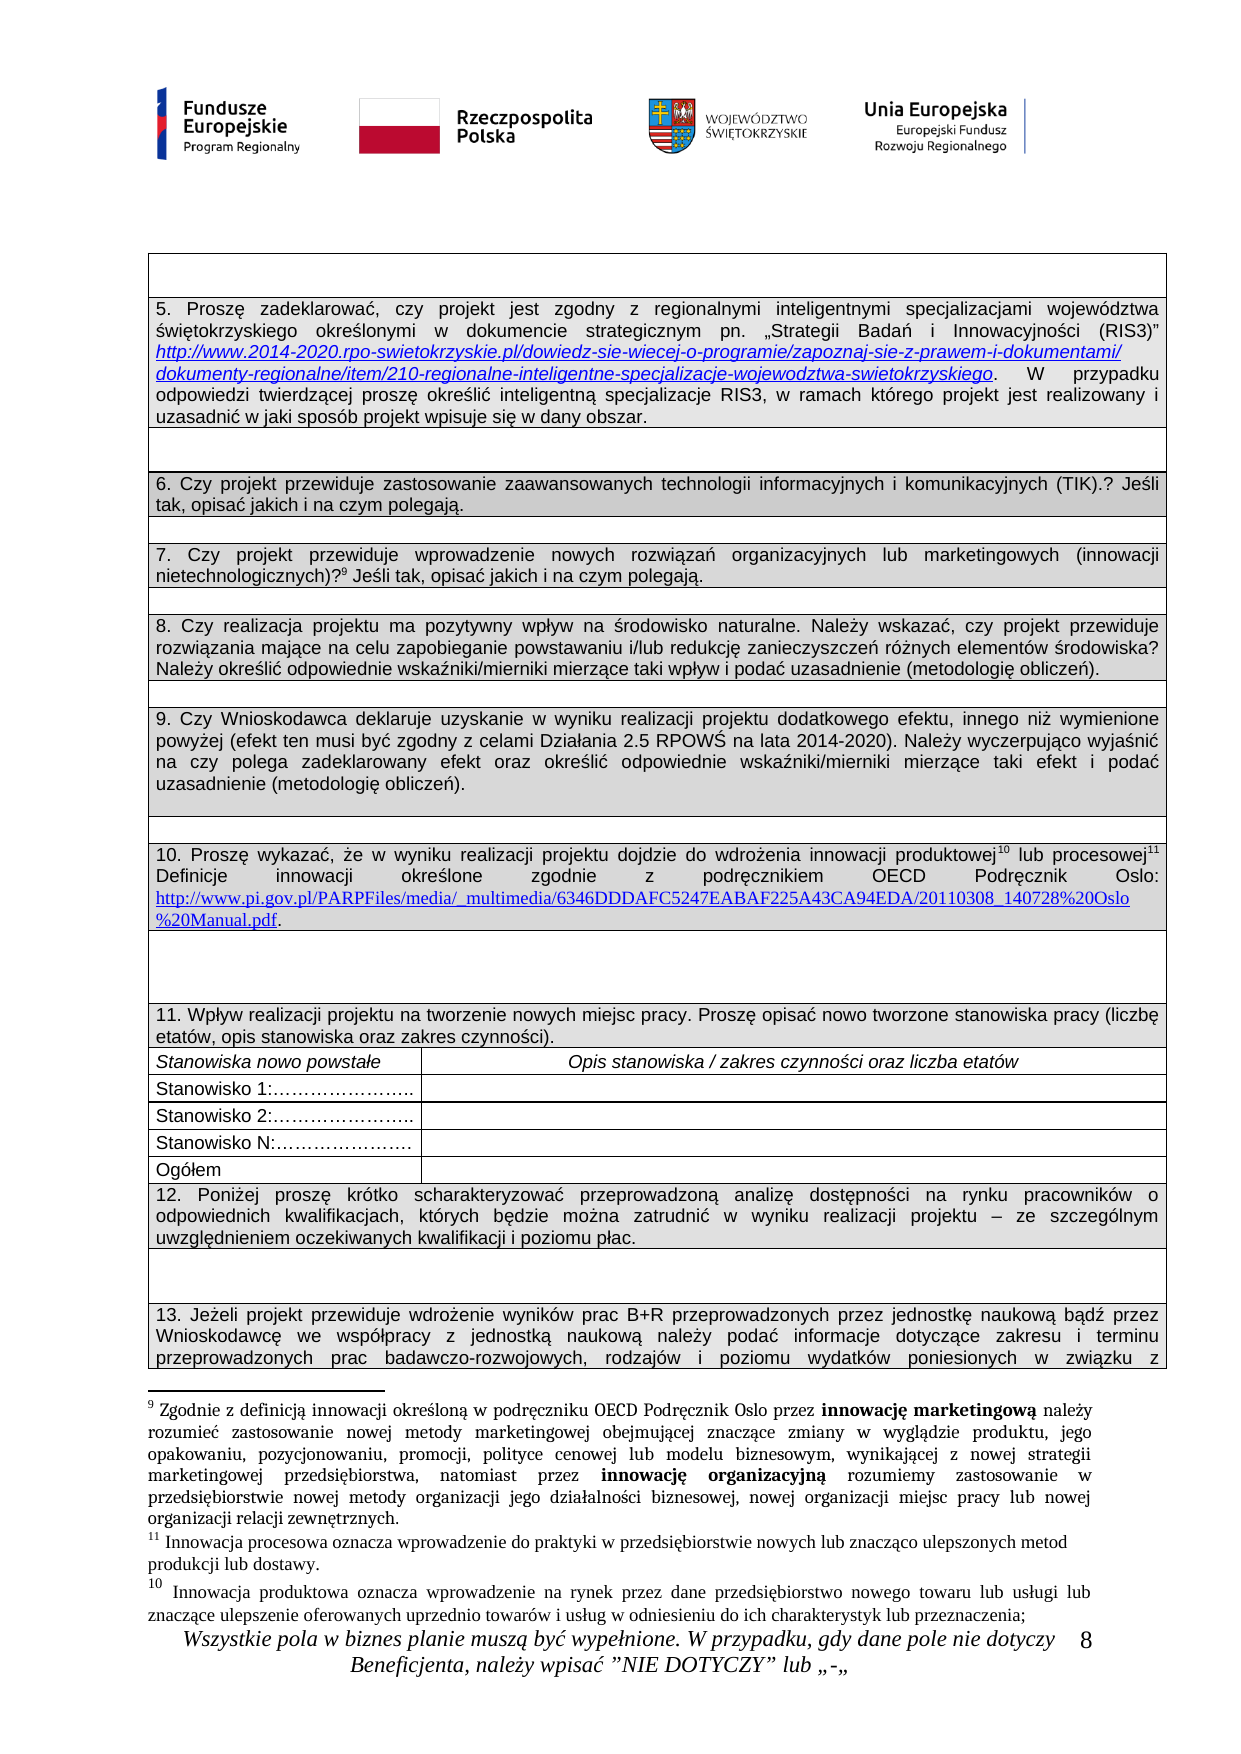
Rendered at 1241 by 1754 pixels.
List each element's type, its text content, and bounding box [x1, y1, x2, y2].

table_cell 9. Czy Wnioskodawca deklaruje uzyskanie w wyniku realizacji projektu dodatkowego efektu, innego niż wymienione powyżej (efekt ten musi być zgodny z celami Działania 2.5 RPOWŚ na lata 2014-2020). Należy wyczerpująco wyjaśnić na czy polega zadeklarowany efekt oraz określić odpowiednie wskaźniki/mierniki mierzące taki efekt i podać uzasadnienie (metodologię obliczeń). [149, 708, 1166, 816]
table_cell 12. Poniżej proszę krótko scharakteryzować przeprowadzoną analizę dostępności na rynku pracowników o odpowiednich kwalifikacjach, których będzie można zatrudnić w wyniku realizacji projektu – ze szczególnym uwzględnieniem oczekiwanych kwalifikacji i poziomu płac. [149, 1184, 1166, 1248]
table_cell [149, 817, 1166, 843]
table_cell 6. Czy projekt przewiduje zastosowanie zaawansowanych technologii informacyjnych i komunikacyjnych (TIK).? Jeśli tak, opisać jakich i na czym polegają. [149, 473, 1166, 516]
table_cell 10. Proszę wykazać, że w wyniku realizacji projektu dojdzie do wdrożenia innowacji produktowej lub procesowej Definicje innowacji określone zgodnie z podręcznikiem OECD Podręcznik Oslo: http://www.pi.gov.pl/PARPFiles/media/_multimedia/6346DDDAFC5247EABAF225A43CA94EDA/20110308_140728%20Oslo%20Manual.pdf. [149, 844, 1166, 930]
table_cell Stanowisko 2:………………….. [149, 1103, 421, 1128]
table_cell [149, 517, 1166, 543]
table_cell Stanowisko 1:………………….. [149, 1075, 421, 1101]
table_cell [149, 428, 1166, 471]
picture [865, 87, 1026, 160]
table_cell [422, 1103, 1166, 1128]
table_cell 8. Czy realizacja projektu ma pozytywny wpływ na środowisko naturalne. Należy wskazać, czy projekt przewiduje rozwiązania mające na celu zapobieganie powstawaniu i/lub redukcję zanieczyszczeń różnych elementów środowiska? Należy określić odpowiednie wskaźniki/mierniki mierzące taki wpływ i podać uzasadnienie (metodologię obliczeń). [149, 615, 1166, 680]
table_cell [149, 1249, 1166, 1302]
table_cell Stanowiska nowo powstałe [149, 1048, 421, 1074]
table_cell [149, 254, 1166, 297]
table_cell Ogółem [149, 1157, 421, 1183]
table_cell [422, 1075, 1166, 1101]
picture [157, 87, 300, 160]
table_cell [149, 931, 1166, 1003]
picture [359, 87, 592, 160]
table_cell [149, 681, 1166, 707]
picture [648, 87, 807, 160]
table_cell 7. Czy projekt przewiduje wprowadzenie nowych rozwiązań organizacyjnych lub marketingowych (innowacji nietechnologicznych)? Jeśli tak, opisać jakich i na czym polegają. [149, 544, 1166, 587]
table_cell Opis stanowiska / zakres czynności oraz liczba etatów [422, 1048, 1166, 1074]
table_cell 11. Wpływ realizacji projektu na tworzenie nowych miejsc pracy. Proszę opisać nowo tworzone stanowiska pracy (liczbę etatów, opis stanowiska oraz zakres czynności). [149, 1004, 1166, 1047]
table_cell Stanowisko N:…………………. [149, 1130, 421, 1156]
table_cell [422, 1130, 1166, 1156]
table_cell [422, 1157, 1166, 1183]
table_cell 5. Proszę zadeklarować, czy projekt jest zgodny z regionalnymi inteligentnymi specjalizacjami województwa świętokrzyskiego określonymi w dokumencie strategicznym pn. „Strategii Badań i Innowacyjności (RIS3)” http://www.2014-2020.rpo-swietokrzyskie.pl/dowiedz-sie-wiecej-o-programie/zapoznaj-sie-z-prawem-i-dokumentami/dokumenty-regionalne/item/210-regionalne-inteligentne-specjalizacje-wojewodztwa-swietokrzyskiego. W przypadku odpowiedzi twierdzącej proszę określić inteligentną specjalizacje RIS3, w ramach którego projekt jest realizowany i uzasadnić w jaki sposób projekt wpisuje się w dany obszar. [149, 298, 1166, 427]
table_cell [149, 588, 1166, 614]
